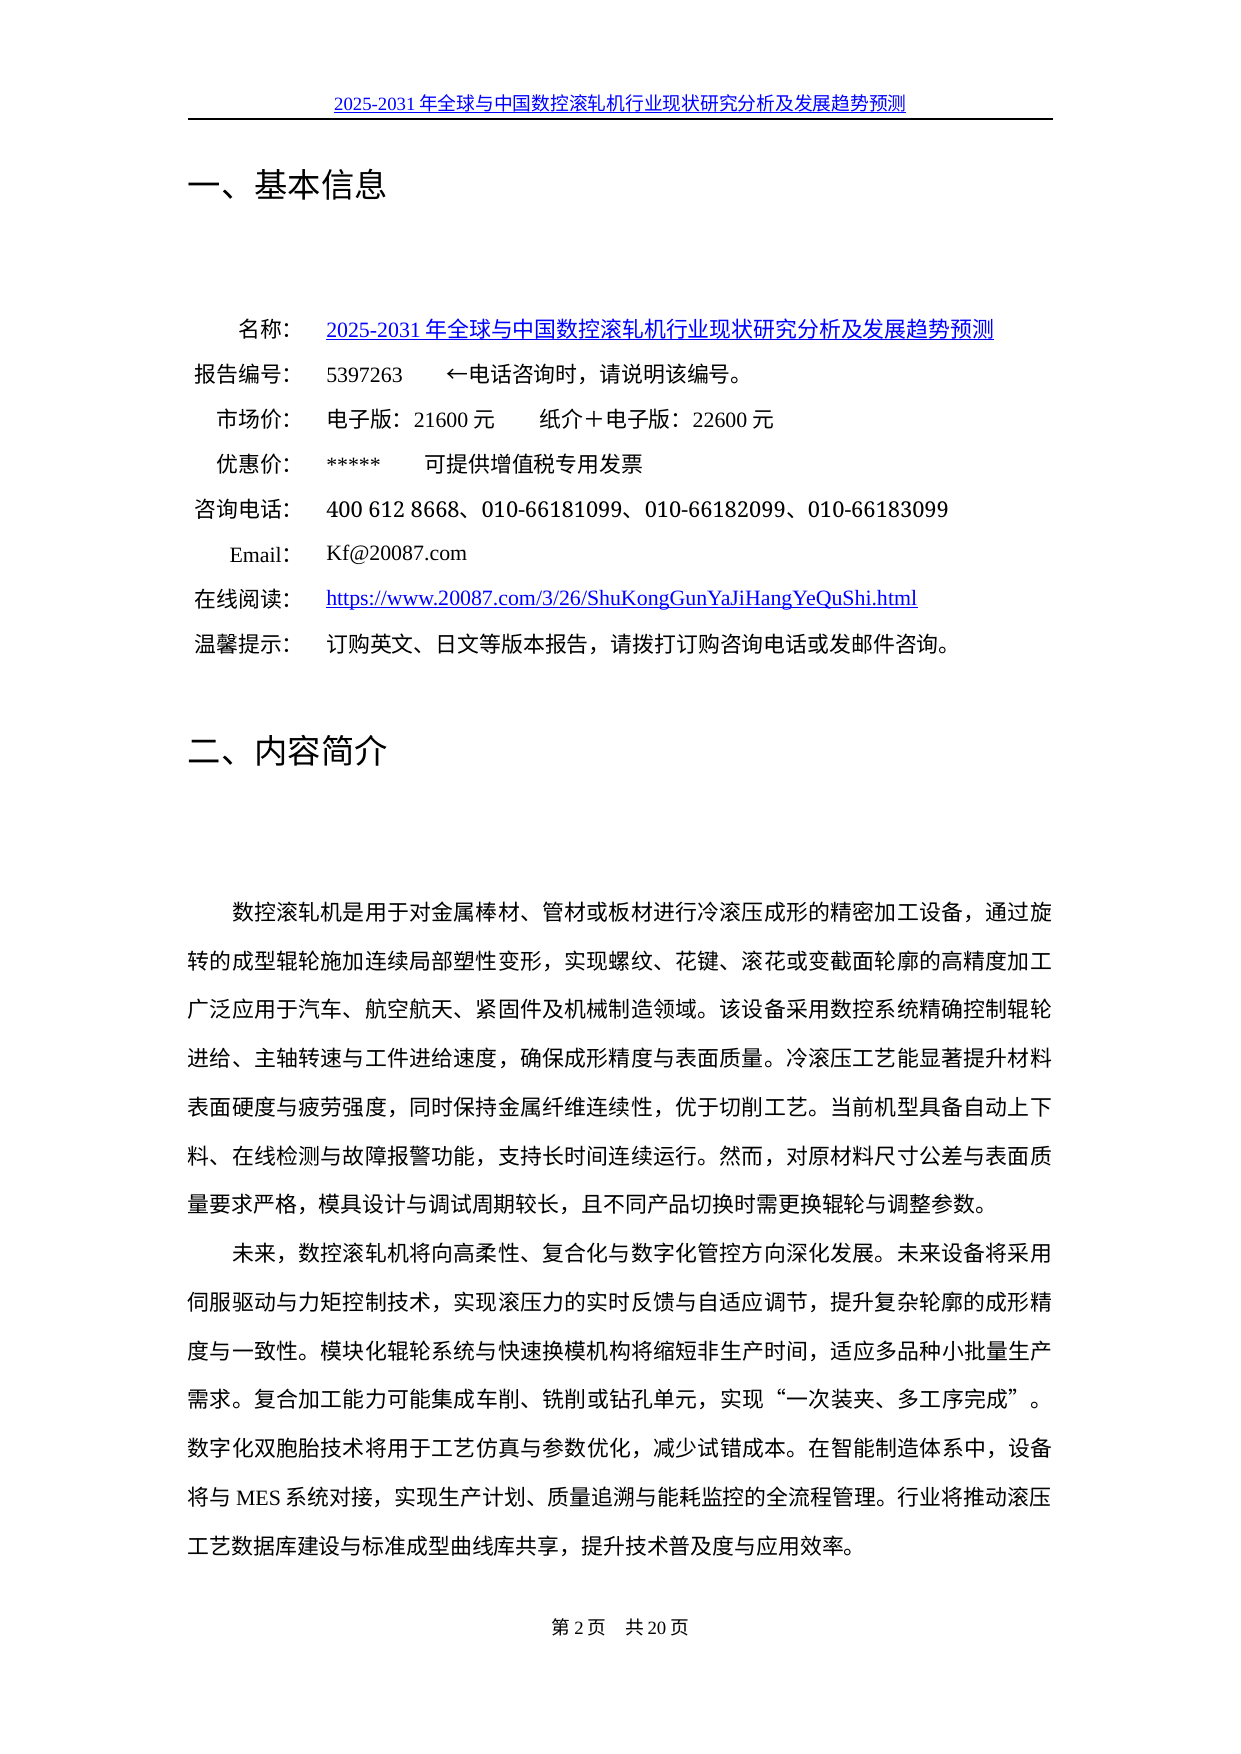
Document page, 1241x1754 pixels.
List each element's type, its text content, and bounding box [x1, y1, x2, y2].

table_cell ***** 可提供增值税专用发票 [315, 447, 1073, 492]
title 二、内容简介 [187, 717, 1053, 782]
table_header 2025-2031年全球与中国数控滚轧机行业现状研究分析及发展趋势预测 [315, 312, 1073, 357]
table_cell 温馨提示： [167, 627, 315, 672]
table_cell 优惠价： [167, 447, 315, 492]
title 一、基本信息 [187, 150, 1053, 215]
table_header 名称： [167, 312, 315, 357]
table_cell [315, 582, 1073, 627]
table_cell 在线阅读： [167, 582, 315, 627]
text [187, 894, 1053, 1561]
table_cell Email： [167, 537, 315, 582]
table_cell 400 612 8668、010-66181099、010-66182099、010-66183099 [315, 492, 1073, 537]
table_cell 5397263 ←电话咨询时，请说明该编号。 [315, 357, 1073, 402]
table_cell 电子版：21600 元 纸介＋电子版：22600 元 [315, 402, 1073, 447]
table_cell 订购英文、日文等版本报告，请拨打订购咨询电话或发邮件咨询。 [315, 627, 1073, 672]
table_cell 报告编号： [167, 357, 315, 402]
table_cell 市场价： [167, 402, 315, 447]
table_cell 咨询电话： [167, 492, 315, 537]
table_cell Kf@20087.com [315, 537, 1073, 582]
